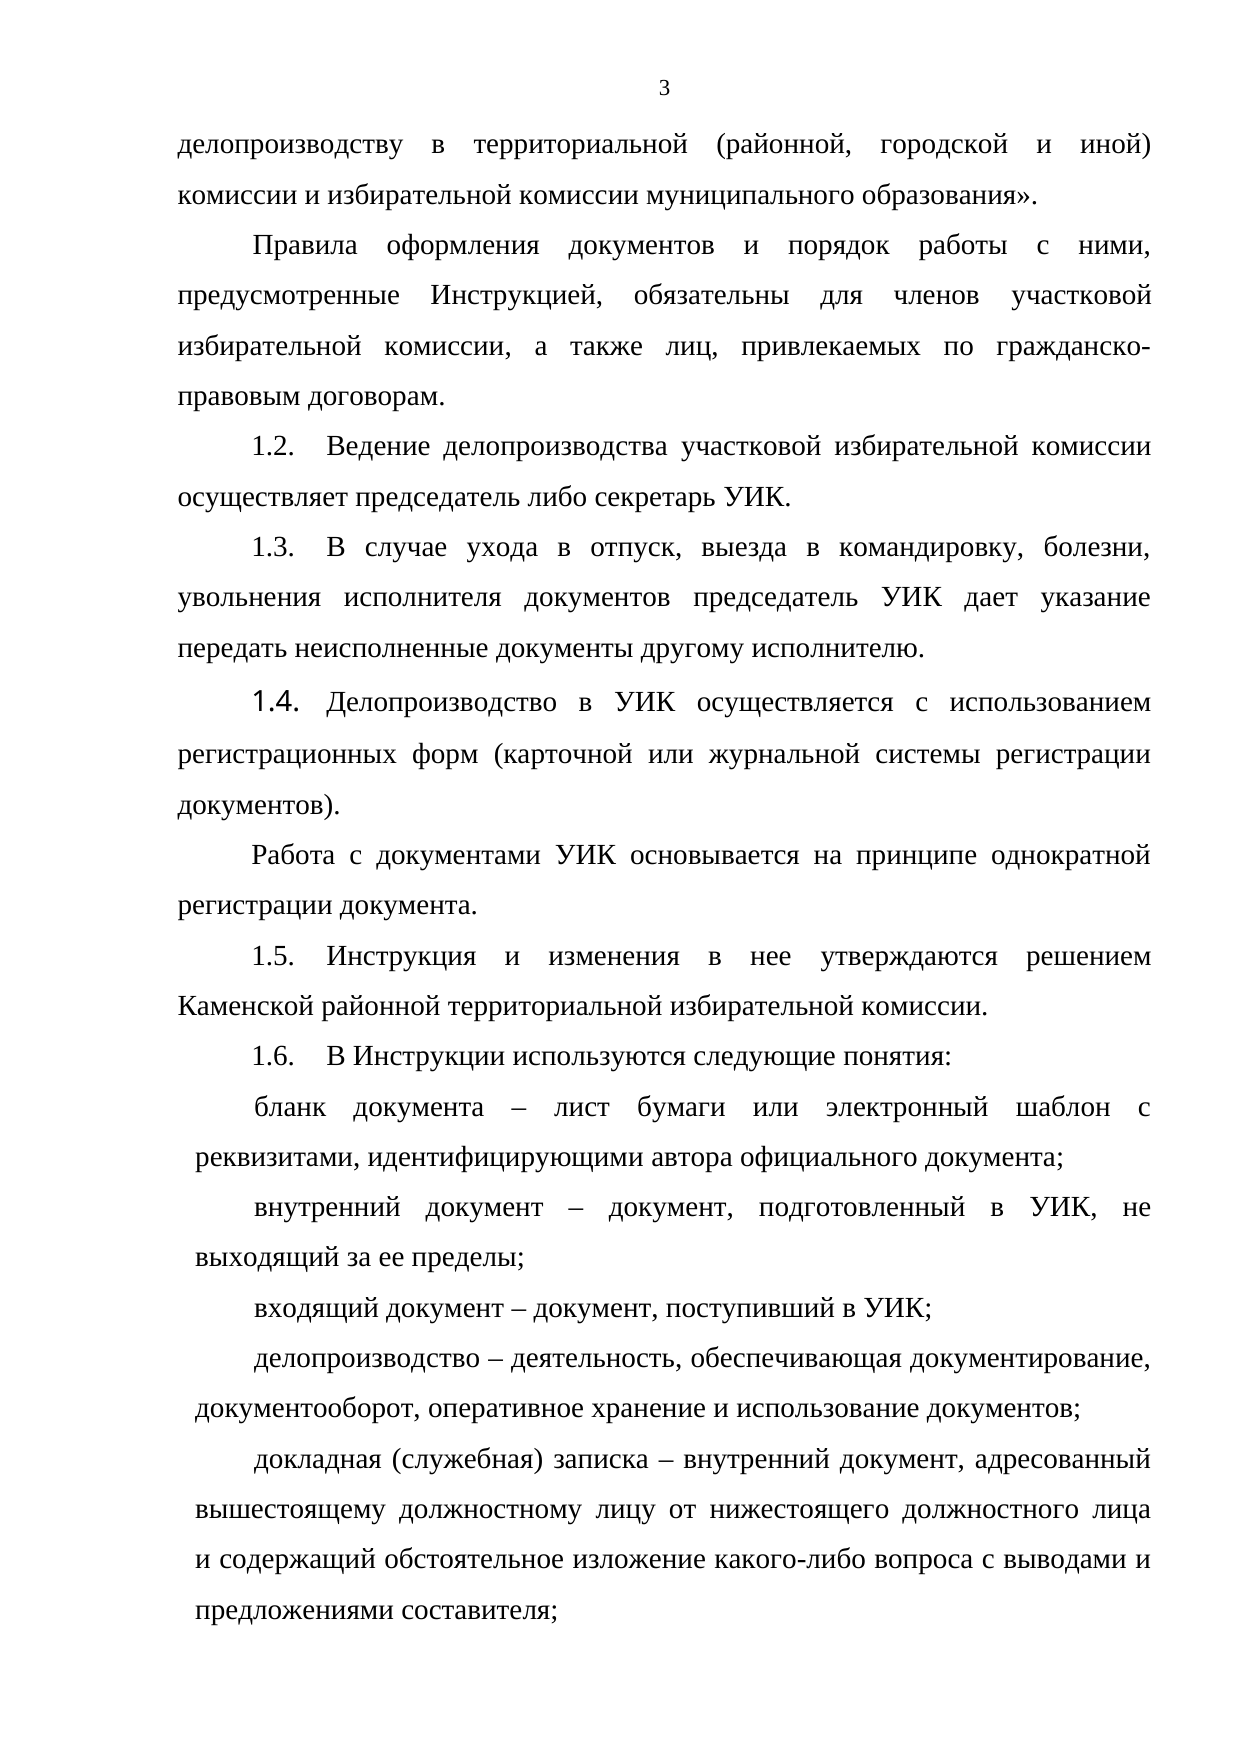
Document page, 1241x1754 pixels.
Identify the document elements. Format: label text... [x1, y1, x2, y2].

list В Инструкции используются следующие понятия: [177, 1038, 1152, 1072]
text бланк документа – лист бумаги или электронный шаблон с реквизитами, идентифицирующими автора официального документа; [195, 1089, 1152, 1172]
text Работа с документами УИК основывается на принципе однократной регистрации документа. [177, 837, 1152, 921]
list Делопроизводство в УИК осуществляется с использованием регистрационных форм (карточной или журнальной системы регистрации документов). [177, 680, 1152, 820]
list Инструкция и изменения в нее утверждаются решением Каменской районной территориальной избирательной комиссии. [177, 938, 1152, 1022]
text делопроизводство – деятельность, обеспечивающая документирование, документооборот, оперативное хранение и использование документов; [195, 1340, 1152, 1424]
list В случае ухода в отпуск, выезда в командировку, болезни, увольнения исполнителя документов председатель УИК дает указание передать неисполненные документы другому исполнителю. [177, 529, 1152, 663]
text внутренний документ – документ, подготовленный в УИК, не выходящий за ее пределы; [195, 1189, 1152, 1273]
text Правила оформления документов и порядок работы с ними, предусмотренные Инструкцией, обязательны для членов участковой избирательной комиссии, а также лиц, привлекаемых по гражданско-правовым договорам. [177, 227, 1152, 412]
text докладная (служебная) записка – внутренний документ, адресованный вышестоящему должностному лицу от нижестоящего должностного лица и содержащий обстоятельное изложение какого-либо вопроса с выводами и предложениями составителя; [195, 1441, 1152, 1625]
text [177, 127, 1152, 210]
text входящий документ – документ, поступивший в УИК; [195, 1290, 1152, 1323]
list Ведение делопроизводства участковой избирательной комиссии осуществляет председатель либо секретарь УИК. [177, 428, 1152, 512]
